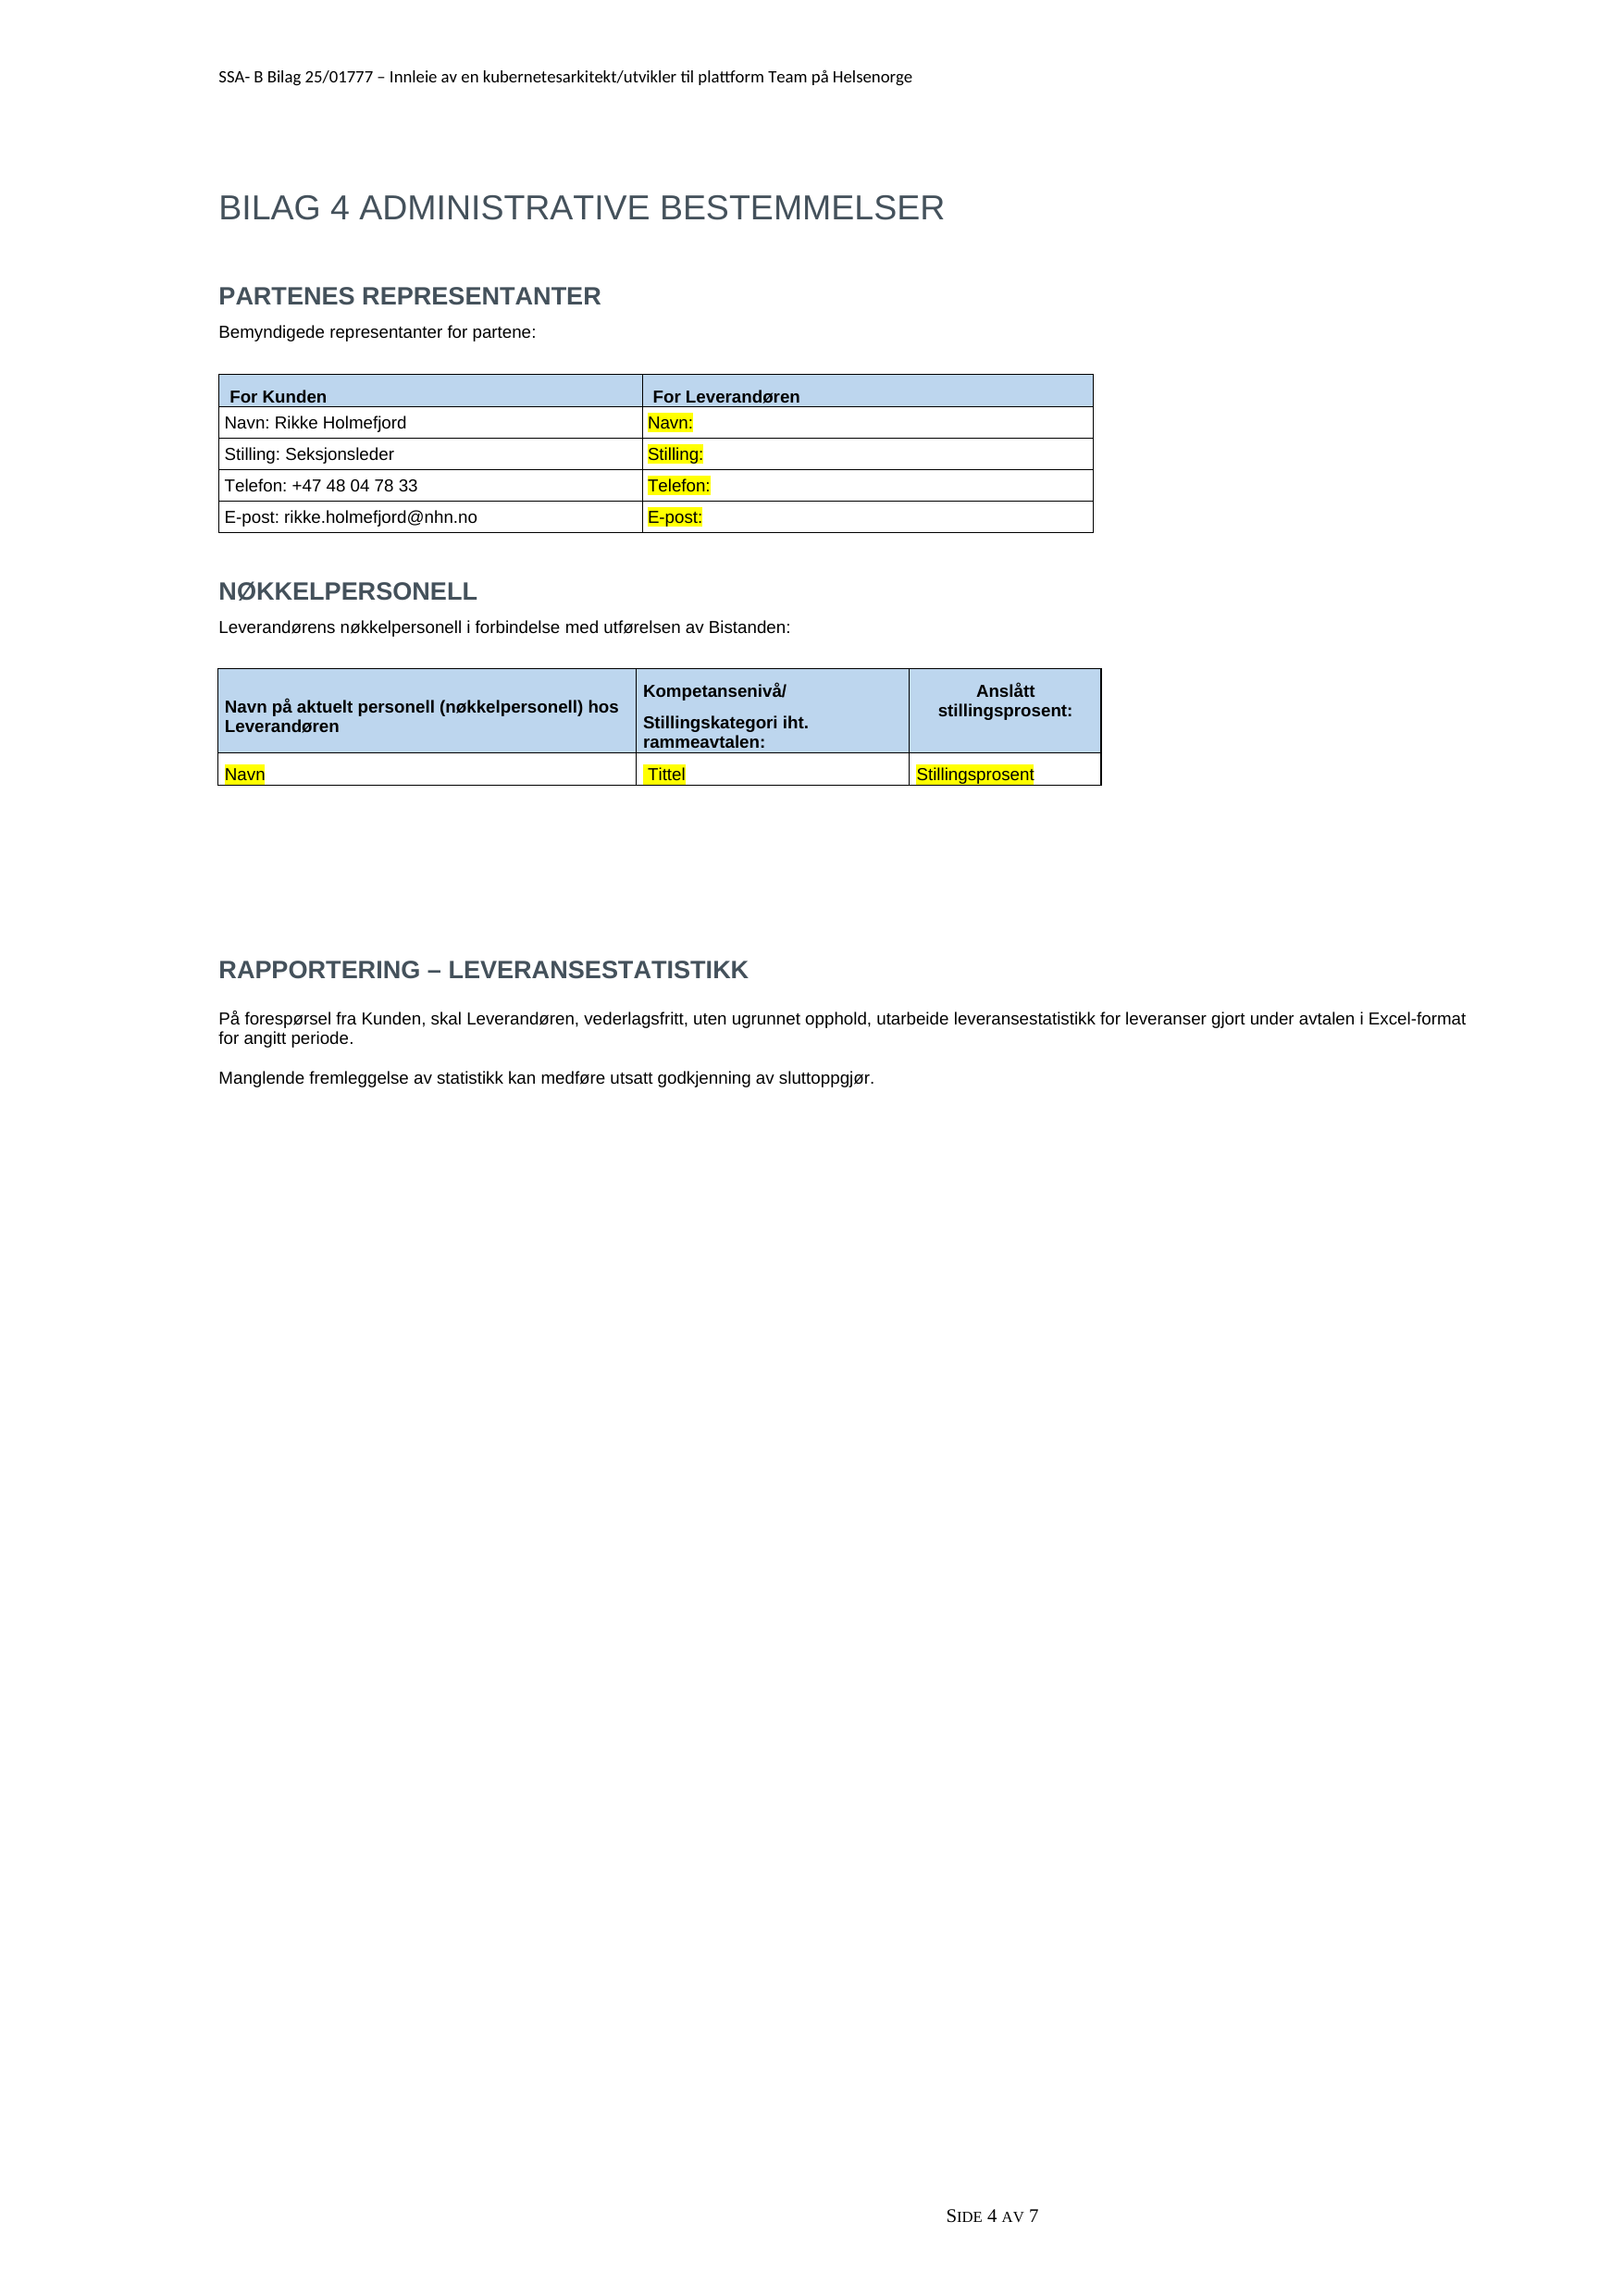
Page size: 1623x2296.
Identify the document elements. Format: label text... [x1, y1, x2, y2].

table_cell Stilling: [643, 439, 1093, 469]
text På forespørsel fra Kunden, skal Leverandøren, vederlagsfritt, uten ugrunnet opphold, utarbeide leveransestatistikk for leveranser gjort under avtalen i Excel-format for angitt periode. [218, 1008, 1486, 1048]
text Bilag 4 Administrative bestemmelser [218, 187, 1486, 227]
table_cell Navn: Rikke Holmefjord [219, 407, 642, 438]
table_header For Leverandøren [643, 375, 1093, 406]
table_cell Tittel [637, 753, 909, 785]
table_cell Telefon: [643, 470, 1093, 501]
table_header Navn på aktuelt personell (nøkkelpersonell) hos Leverandøren [218, 669, 636, 752]
table_cell Navn [218, 753, 636, 785]
table_cell Stillingsprosent [910, 753, 1100, 785]
table_header Anslått stillingsprosent: [910, 669, 1100, 752]
text Leverandørens nøkkelpersonell i forbindelse med utførelsen av Bistanden: [218, 616, 1486, 637]
table_cell E-post: [643, 502, 1093, 532]
table_cell Navn: [643, 407, 1093, 438]
table_header Kompetansenivå/ Stillingskategori iht. rammeavtalen: [637, 669, 909, 752]
text Bemyndigede representanter for partene: [218, 322, 1486, 342]
text Nøkkelpersonell [218, 577, 1486, 605]
table_cell Stilling: Seksjonsleder [219, 439, 642, 469]
table_header For Kunden [219, 375, 642, 406]
text Manglende fremleggelse av statistikk kan medføre utsatt godkjenning av sluttoppgjør. [218, 1068, 1486, 1088]
text RAPPORTERING – LEVERANSESTATISTIKK [218, 955, 1486, 984]
table_cell Telefon: +47 48 04 78 33 [219, 470, 642, 501]
text Partenes representanter [218, 281, 1486, 311]
table_cell E-post: rikke.holmefjord@nhn.no [219, 502, 642, 532]
